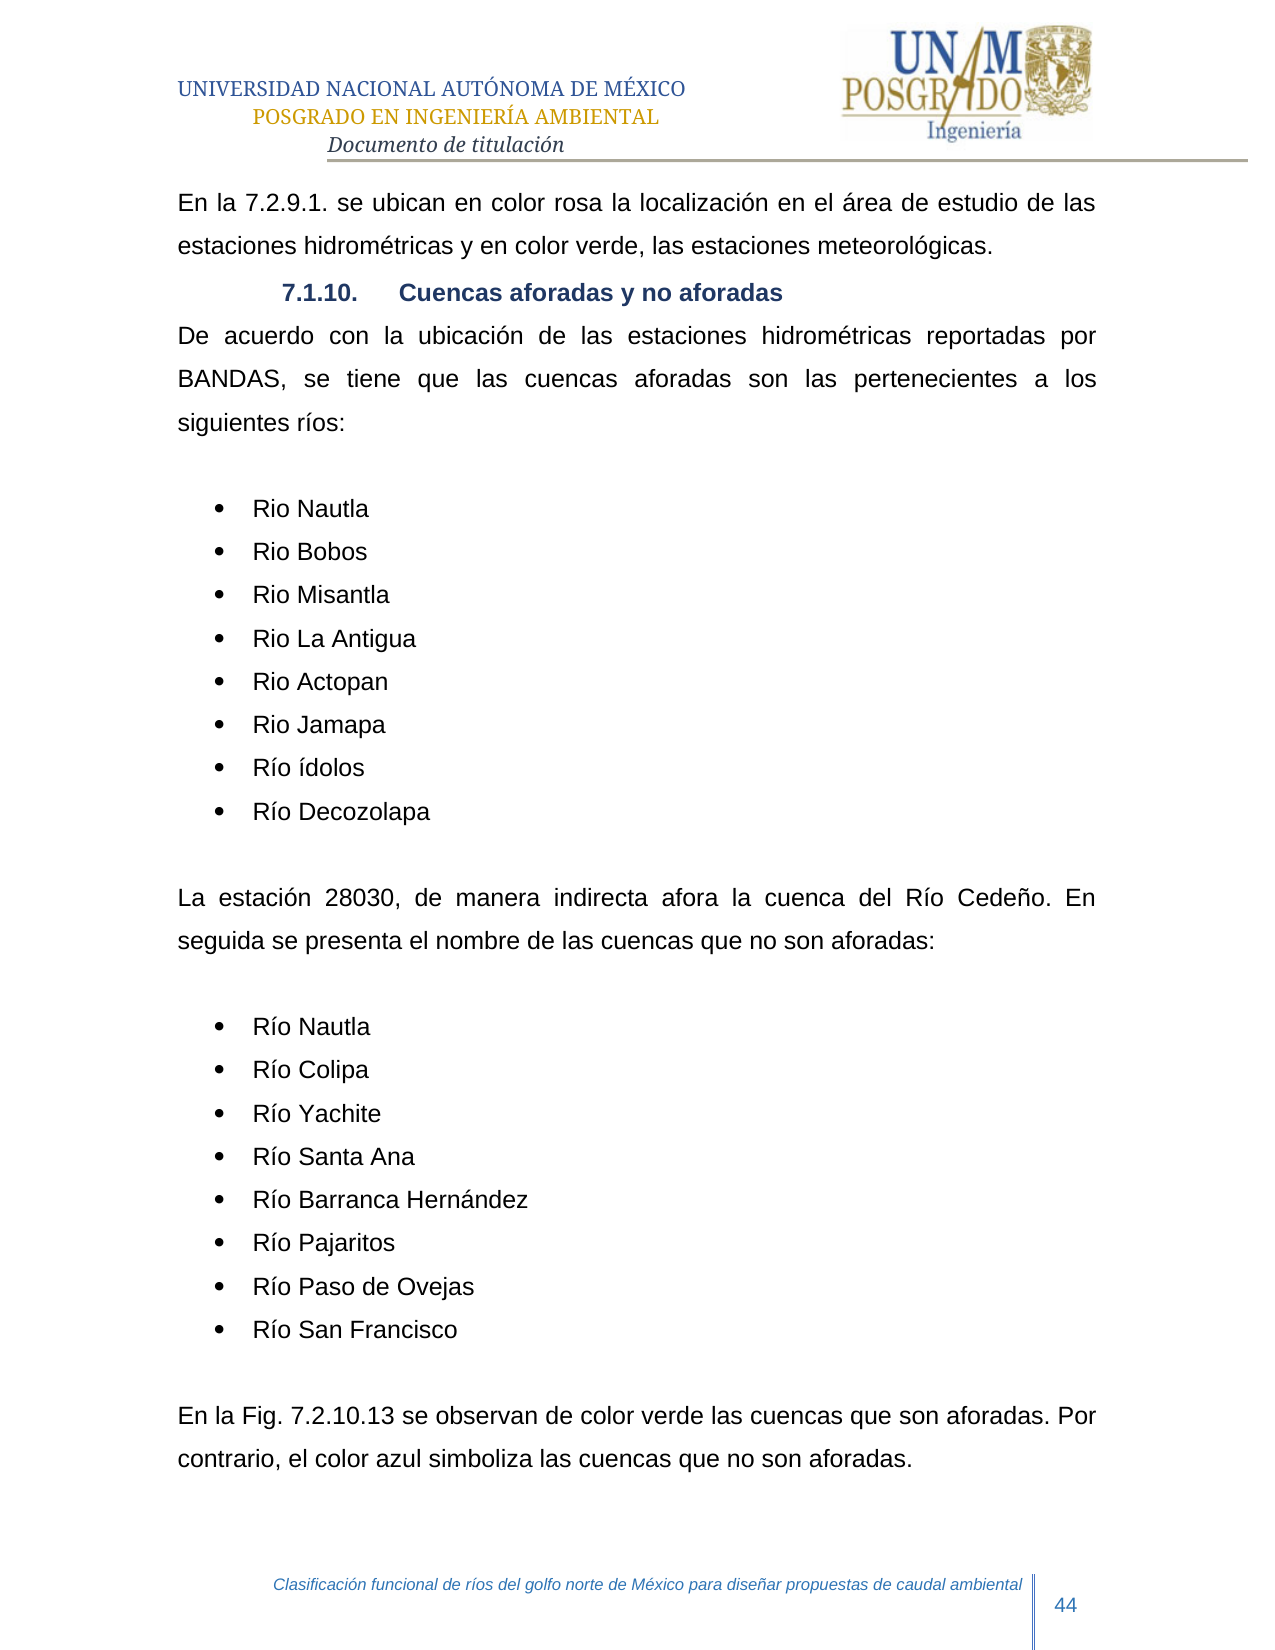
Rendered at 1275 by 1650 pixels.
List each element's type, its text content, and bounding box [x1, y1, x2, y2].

text De acuerdo con la ubicación de las estaciones hidrométricas reportadas por BANDAS, se tiene que las cuencas aforadas son las pertenecientes a los siguientes ríos: [177, 321, 1098, 436]
list Río Santa Ana [215, 1142, 1098, 1171]
list Río ídolos [215, 753, 1098, 782]
list Río Colipa [215, 1055, 1098, 1084]
list Río Yachite [215, 1099, 1098, 1127]
list Río Barranca Hernández [215, 1185, 1098, 1214]
subtitle Cuencas aforadas y no aforadas [282, 278, 1098, 307]
text La estación 28030, de manera indirecta afora la cuenca del Río Cedeño. En seguida se presenta el nombre de las cuencas que no son aforadas: [177, 883, 1098, 955]
picture [838, 22, 1095, 151]
list Rio Jamapa [215, 710, 1098, 739]
list Río Paso de Ovejas [215, 1272, 1098, 1300]
list Río Nautla [215, 1012, 1098, 1041]
list Río Pajaritos [215, 1228, 1098, 1257]
list Rio Nautla [215, 494, 1098, 523]
list Rio Bobos [215, 537, 1098, 566]
list Río Decozolapa [215, 796, 1098, 825]
list Rio Actopan [215, 667, 1098, 696]
list Rio Misantla [215, 580, 1098, 609]
text En la 7.2.9.1. se ubican en color rosa la localización en el área de estudio de las estaciones hidrométricas y en color verde, las estaciones meteorológicas. [177, 188, 1098, 260]
list Río San Francisco [215, 1315, 1098, 1344]
list Rio La Antigua [215, 623, 1098, 652]
